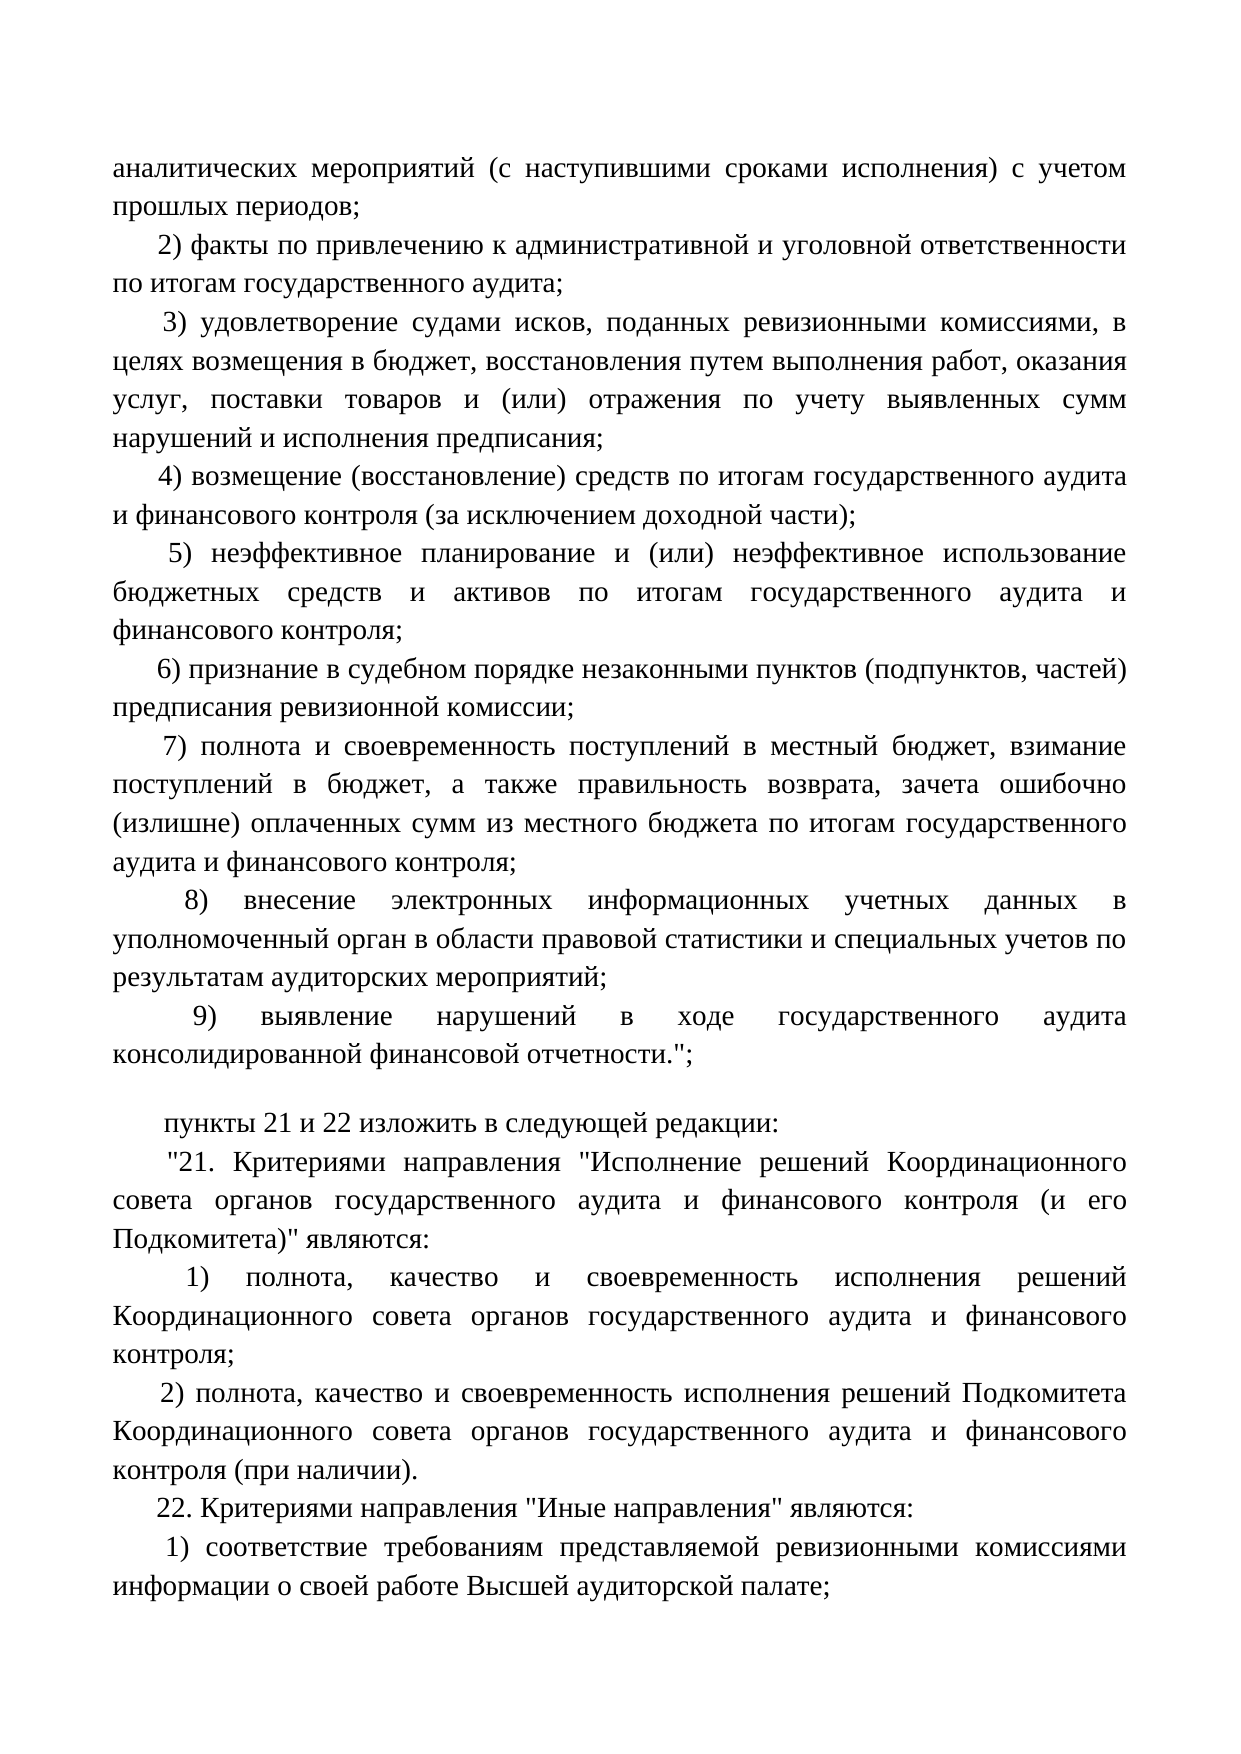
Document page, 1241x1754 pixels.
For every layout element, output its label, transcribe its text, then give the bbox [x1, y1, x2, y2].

text 8) внесение электронных информационных учетных данных в уполномоченный орган в области правовой статистики и специальных учетов по результатам аудиторских мероприятий; [112, 882, 1128, 993]
text 1) полнота, качество и своевременность исполнения решений Координационного совета органов государственного аудита и финансового контроля; [112, 1259, 1128, 1370]
text 2) полнота, качество и своевременность исполнения решений Подкомитета Координационного совета органов государственного аудита и финансового контроля (при наличии). [112, 1375, 1128, 1486]
text 1) соответствие требованиям представляемой ревизионными комиссиями информации о своей работе Высшей аудиторской палате; [112, 1529, 1128, 1601]
text 9) выявление нарушений в ходе государственного аудита консолидированной финансовой отчетности."; [112, 998, 1128, 1070]
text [112, 150, 1128, 222]
text пункты 21 и 22 изложить в следующей редакции: [112, 1105, 1128, 1139]
text 6) признание в судебном порядке незаконными пунктов (подпунктов, частей) предписания ревизионной комиссии; [112, 651, 1128, 723]
text 7) полнота и своевременность поступлений в местный бюджет, взимание поступлений в бюджет, а также правильность возврата, зачета ошибочно (излишне) оплаченных сумм из местного бюджета по итогам государственного аудита и финансового контроля; [112, 728, 1128, 877]
text 2) факты по привлечению к административной и уголовной ответственности по итогам государственного аудита; [112, 227, 1128, 299]
text 3) удовлетворение судами исков, поданных ревизионными комиссиями, в целях возмещения в бюджет, восстановления путем выполнения работ, оказания услуг, поставки товаров и (или) отражения по учету выявленных сумм нарушений и исполнения предписания; [112, 304, 1128, 453]
text 5) неэффективное планирование и (или) неэффективное использование бюджетных средств и активов по итогам государственного аудита и финансового контроля; [112, 535, 1128, 646]
text 22. Критериями направления "Иные направления" являются: [112, 1491, 1128, 1524]
text "21. Критериями направления "Исполнение решений Координационного совета органов государственного аудита и финансового контроля (и его Подкомитета)" являются: [112, 1144, 1128, 1254]
text 4) возмещение (восстановление) средств по итогам государственного аудита и финансового контроля (за исключением доходной части); [112, 458, 1128, 530]
